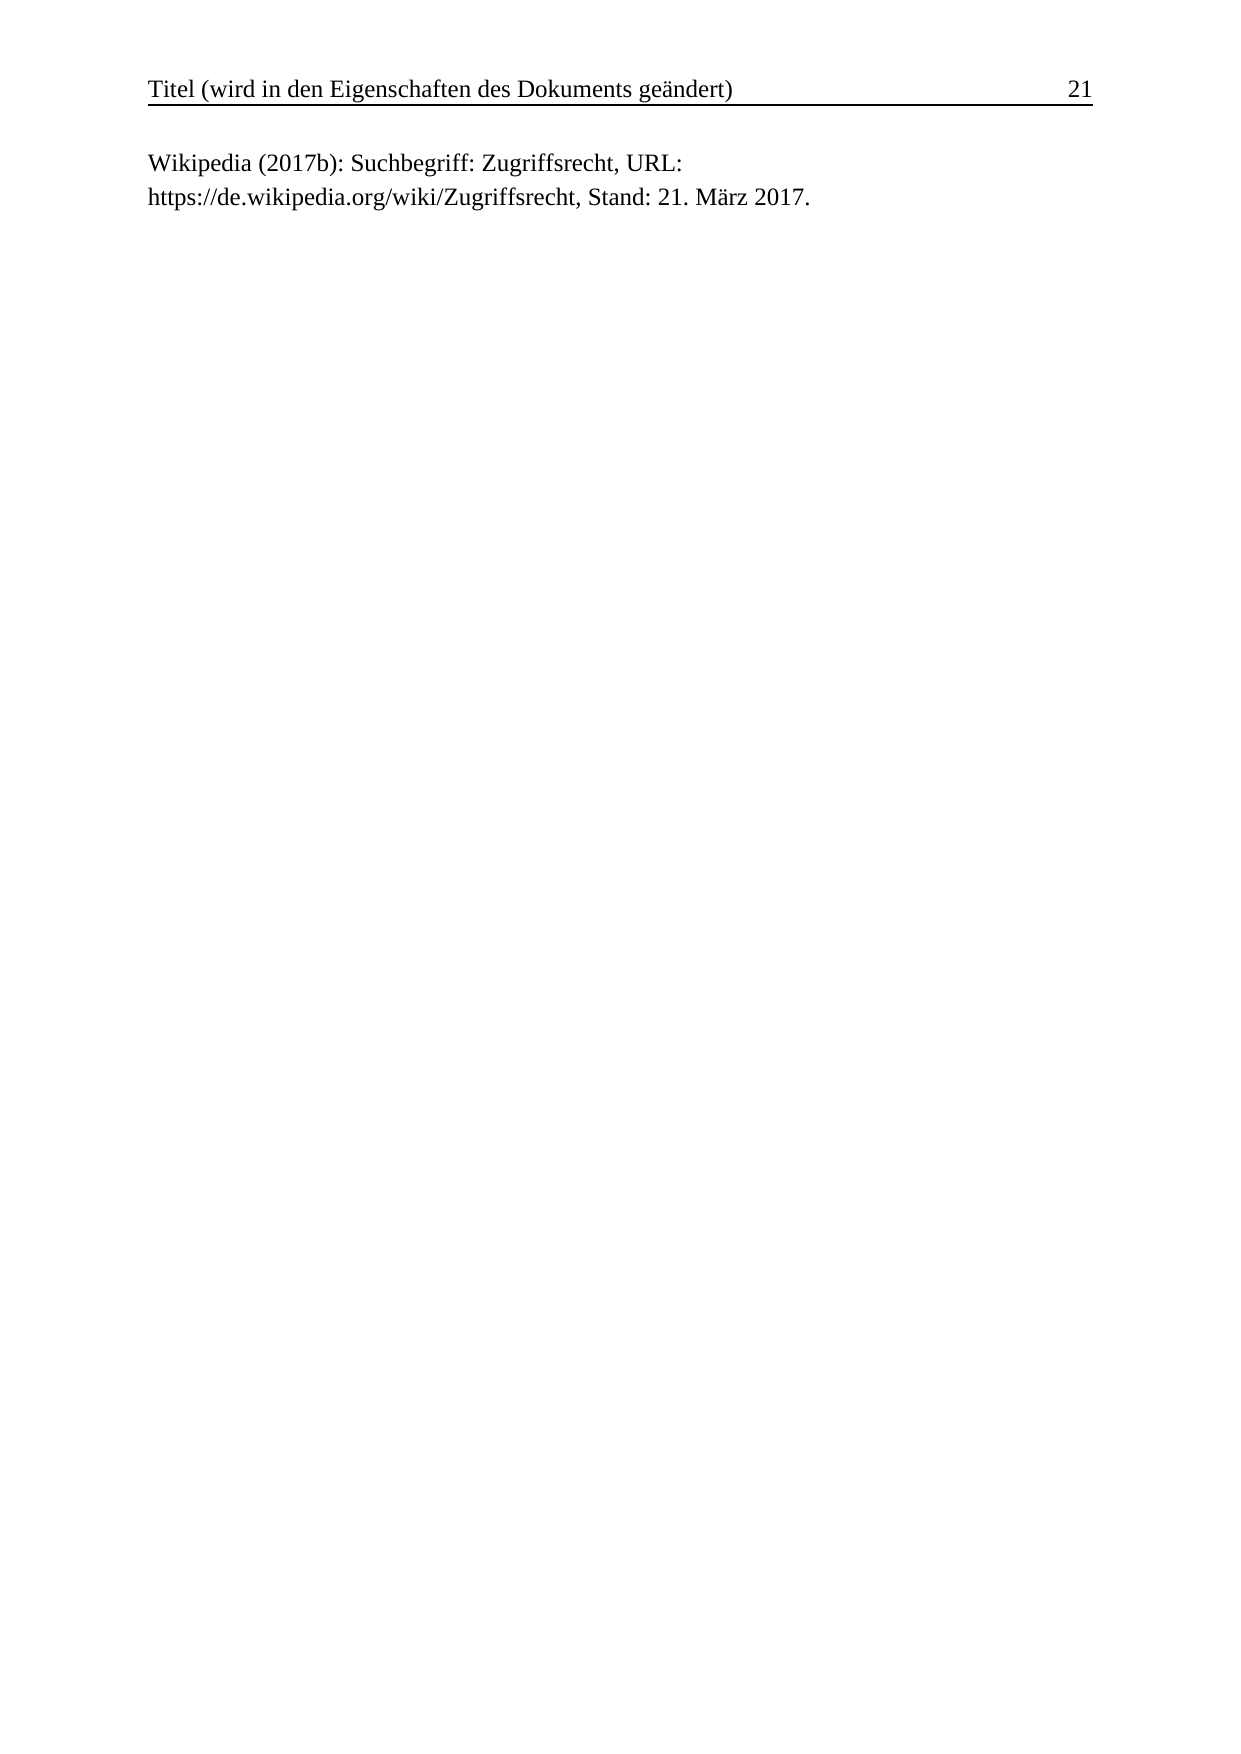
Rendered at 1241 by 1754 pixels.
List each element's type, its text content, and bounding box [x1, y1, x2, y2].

text Wikipedia (2017b): Suchbegriff: Zugriffsrecht, URL: https://de.wikipedia.org/wiki/Zugriffsrecht, Stand: 21. März 2017. [148, 148, 1093, 211]
